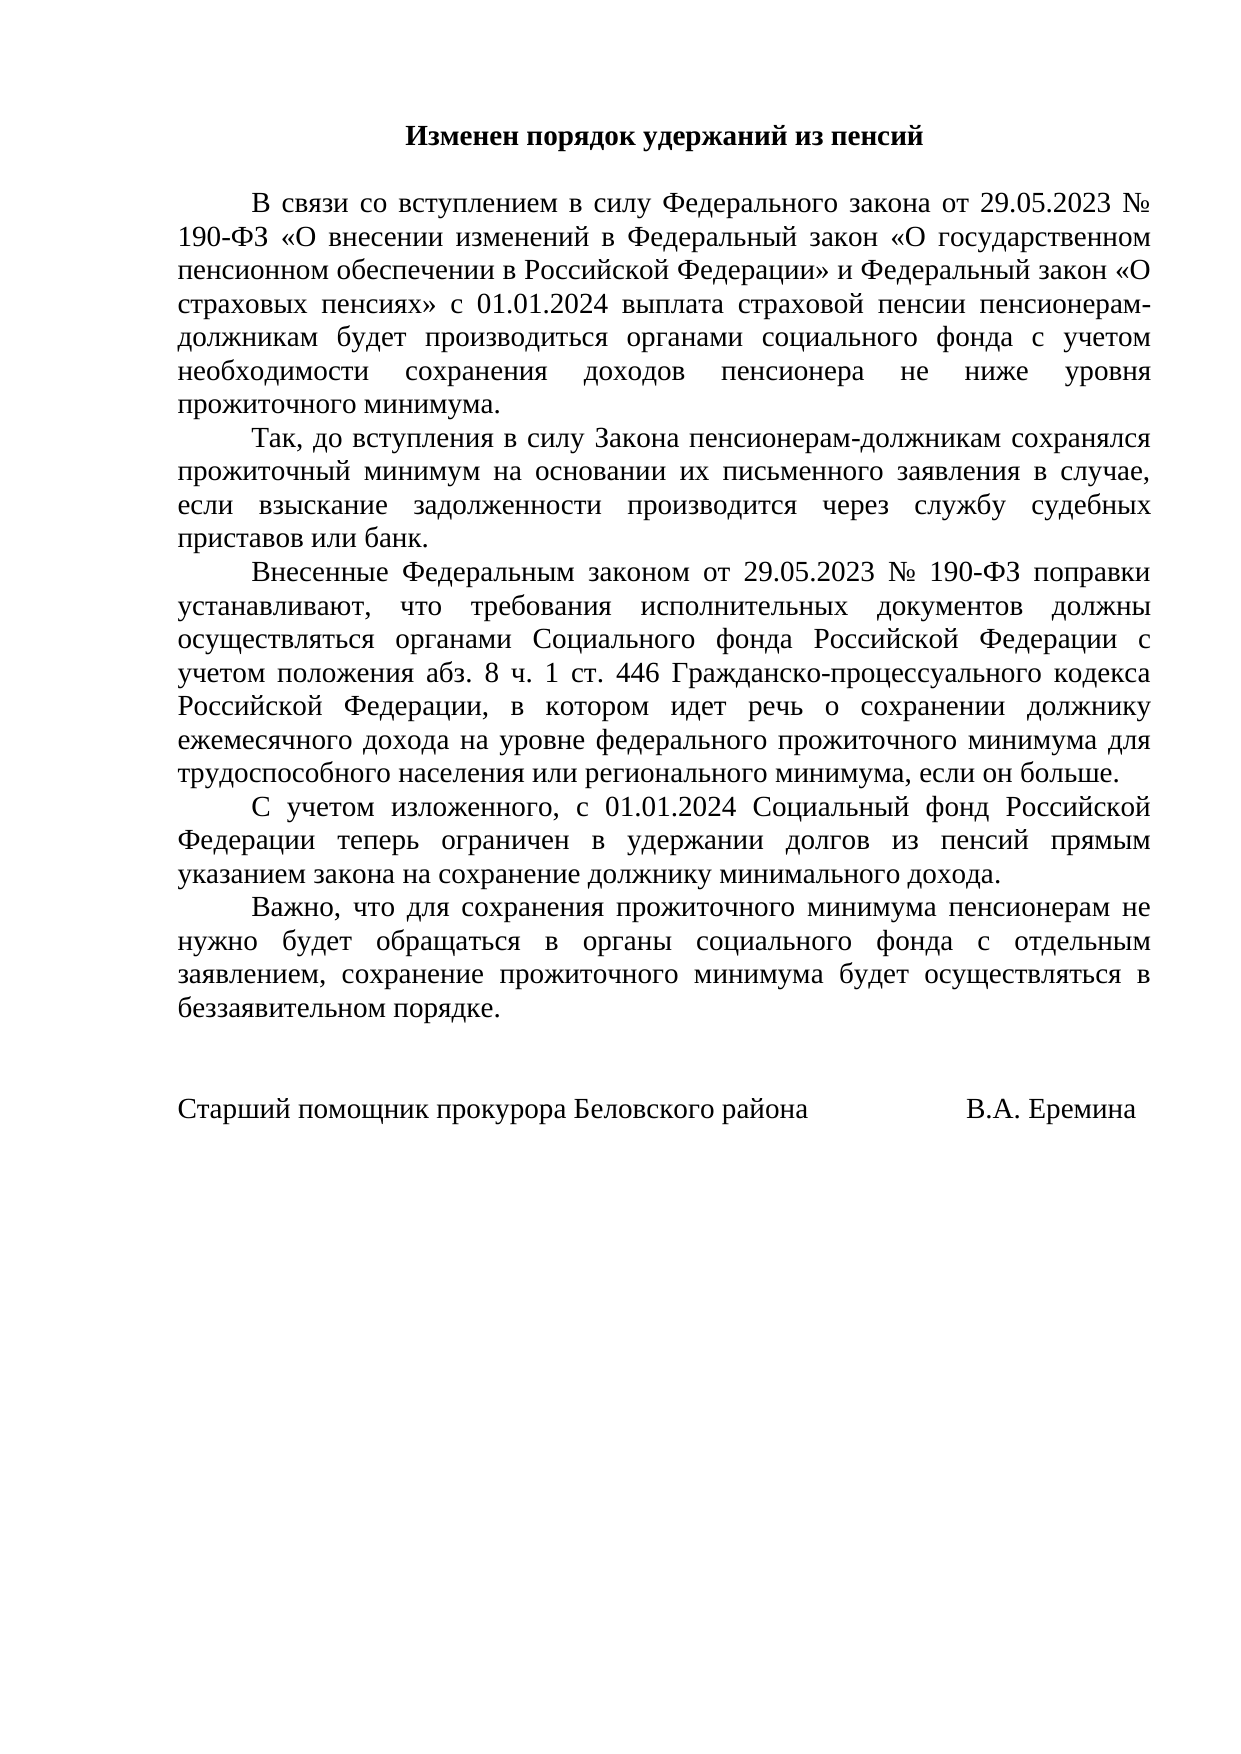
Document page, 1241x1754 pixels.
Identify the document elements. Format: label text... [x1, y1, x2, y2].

text С учетом изложенного, с 01.01.2024 Социальный фонд Российской Федерации теперь ограничен в удержании долгов из пенсий прямым указанием закона на сохранение должнику минимального дохода. [177, 789, 1152, 889]
text Изменен порядок удержаний из пенсий [177, 118, 1152, 152]
text В связи со вступлением в силу Федерального закона от 29.05.2023 № 190-ФЗ «О внесении изменений в Федеральный закон «О государственном пенсионном обеспечении в Российской Федерации» и Федеральный закон «О страховых пенсиях» с 01.01.2024 выплата страховой пенсии пенсионерам-должникам будет производиться органами социального фонда с учетом необходимости сохранения доходов пенсионера не ниже уровня прожиточного минимума. [177, 185, 1152, 420]
text Старший помощник прокурора Беловского района В.А. Еремина [177, 1091, 1152, 1124]
text Важно, что для сохранения прожиточного минимума пенсионерам не нужно будет обращаться в органы социального фонда с отдельным заявлением, сохранение прожиточного минимума будет осуществляться в беззаявительном порядке. [177, 889, 1152, 1024]
text Внесенные Федеральным законом от 29.05.2023 № 190-ФЗ поправки устанавливают, что требования исполнительных документов должны осуществляться органами Социального фонда Российской Федерации с учетом положения абз. 8 ч. 1 ст. 446 Гражданско-процессуального кодекса Российской Федерации, в котором идет речь о сохранении должнику ежемесячного дохода на уровне федерального прожиточного минимума для трудоспособного населения или регионального минимума, если он больше. [177, 554, 1152, 789]
text Так, до вступления в силу Закона пенсионерам-должникам сохранялся прожиточный минимум на основании их письменного заявления в случае, если взыскание задолженности производится через службу судебных приставов или банк. [177, 420, 1152, 554]
